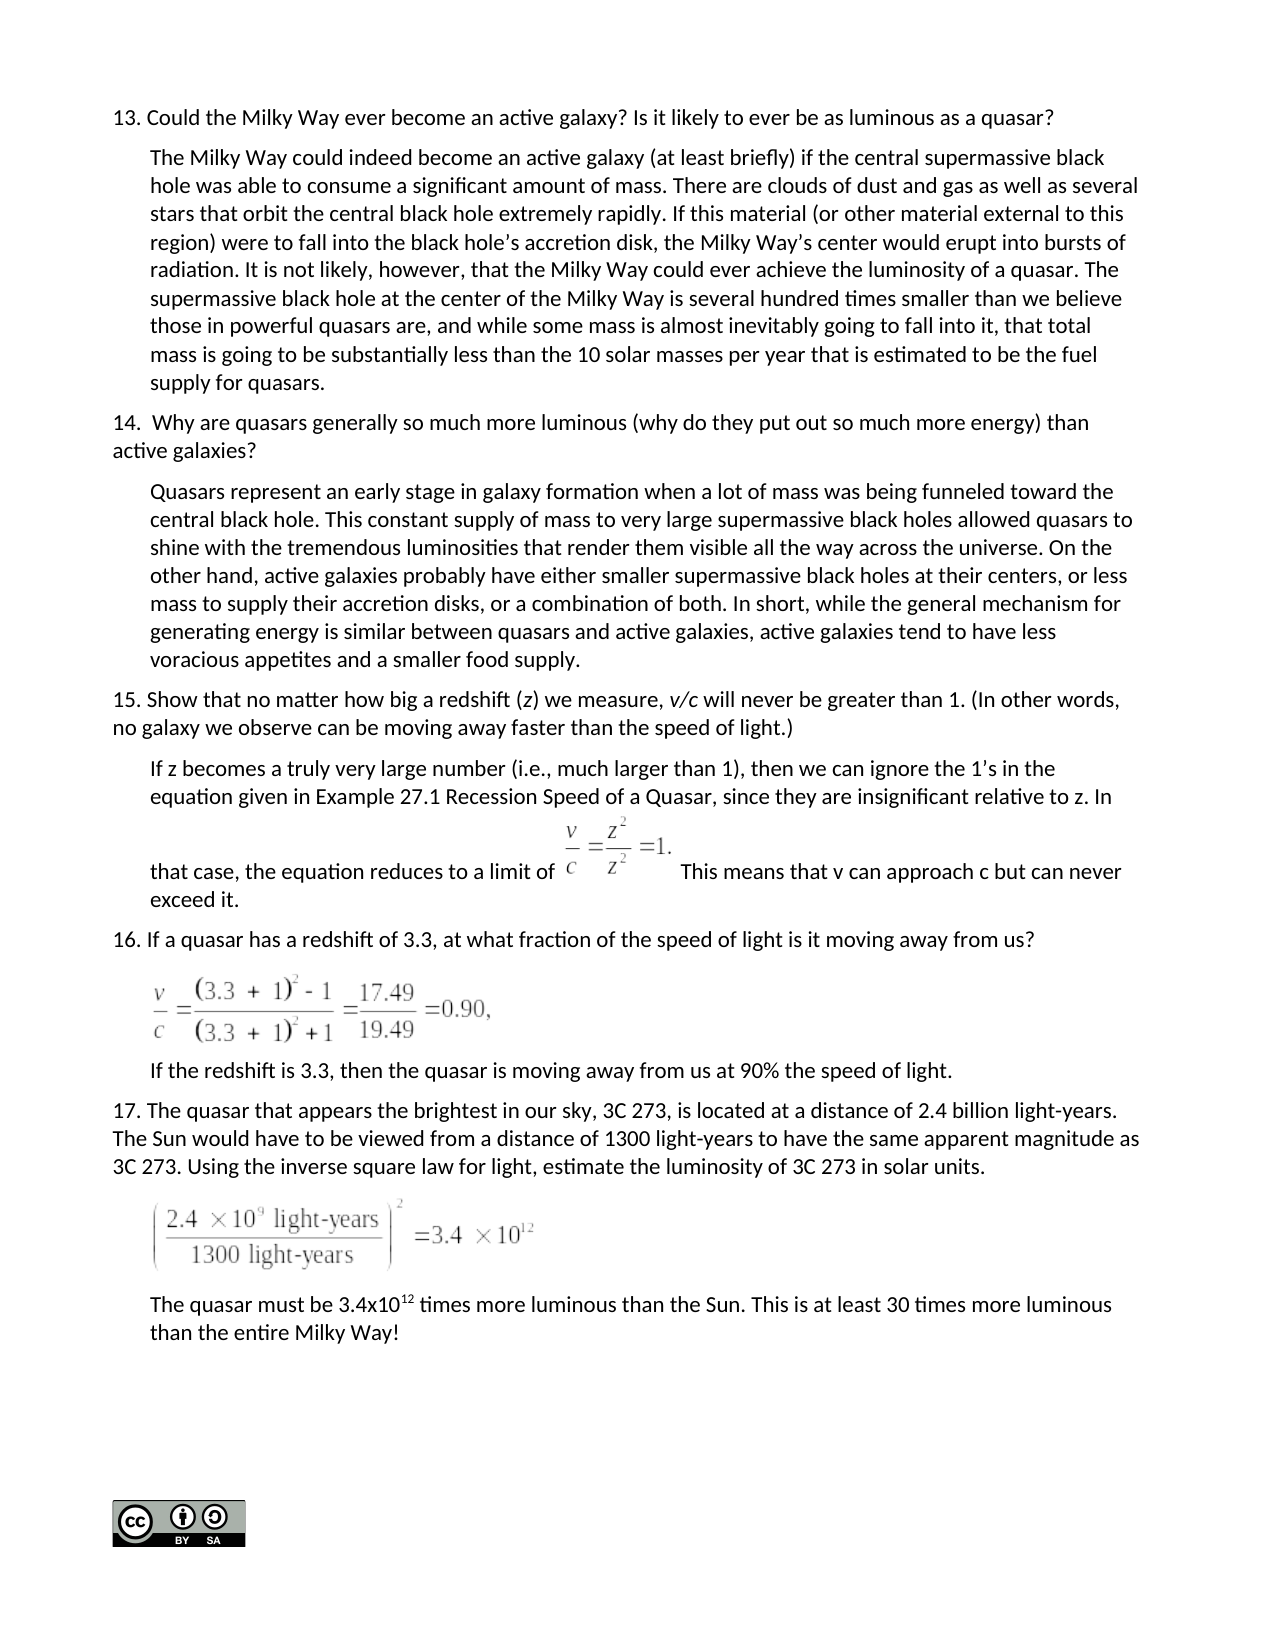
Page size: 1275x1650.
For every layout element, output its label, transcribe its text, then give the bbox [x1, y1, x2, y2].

list Could the Milky Way ever become an active galaxy? Is it likely to ever be as luminous as a quasar? [112, 103, 1144, 131]
list Show that no matter how big a redshift (z) we measure, v/c will never be greater than 1. (In other words, no galaxy we observe can be moving away faster than the speed of light.) [112, 685, 1144, 741]
list The quasar must be 3.4x1012 times more luminous than the Sun. This is at least 30 times more luminous than the entire Milky Way! [150, 1290, 1144, 1346]
picture [112, 1500, 246, 1547]
list Why are quasars generally so much more luminous (why do they put out so much more energy) than active galaxies? [112, 408, 1144, 464]
list If z becomes a truly very large number (i.e., much larger than 1), then we can ignore the 1’s in the equation given in Example 27.1 Recession Speed of a Quasar, since they are insignificant relative to z. In that case, the equation reduces to a limit of This means that v can approach c but can never exceed it. [150, 754, 1144, 913]
list If a quasar has a redshift of 3.3, at what fraction of the speed of light is it moving away from us? [112, 926, 1144, 954]
list The quasar that appears the brightest in our sky, 3C 273, is located at a distance of 2.4 billion light-years. The Sun would have to be viewed from a distance of 1300 light-years to have the same apparent magnitude as 3C 273. Using the inverse square law for light, estimate the luminosity of 3C 273 in solar units. [112, 1096, 1144, 1180]
list The Milky Way could indeed become an active galaxy (at least briefly) if the central supermassive black hole was able to consume a significant amount of mass. There are clouds of dust and gas as well as several stars that orbit the central black hole extremely rapidly. If this material (or other material external to this region) were to fall into the black hole’s accretion disk, the Milky Way’s center would erupt into bursts of radiation. It is not likely, however, that the Milky Way could ever achieve the luminosity of a quasar. The supermassive black hole at the center of the Milky Way is several hundred times smaller than we believe those in powerful quasars are, and while some mass is almost inevitably going to fall into it, that total mass is going to be substantially less than the 10 solar masses per year that is estimated to be the fuel supply for quasars. [150, 143, 1144, 396]
list If the redshift is 3.3, then the quasar is moving away from us at 90% the speed of light. [150, 1056, 1144, 1084]
list Quasars represent an early stage in galaxy formation when a lot of mass was being funneled toward the central black hole. This constant supply of mass to very large supermassive black holes allowed quasars to shine with the tremendous luminosities that render them visible all the way across the universe. On the other hand, active galaxies probably have either smaller supermassive black holes at their centers, or less mass to supply their accretion disks, or a combination of both. In short, while the general mechanism for generating energy is similar between quasars and active galaxies, active galaxies tend to have less voracious appetites and a smaller food supply. [150, 477, 1144, 673]
